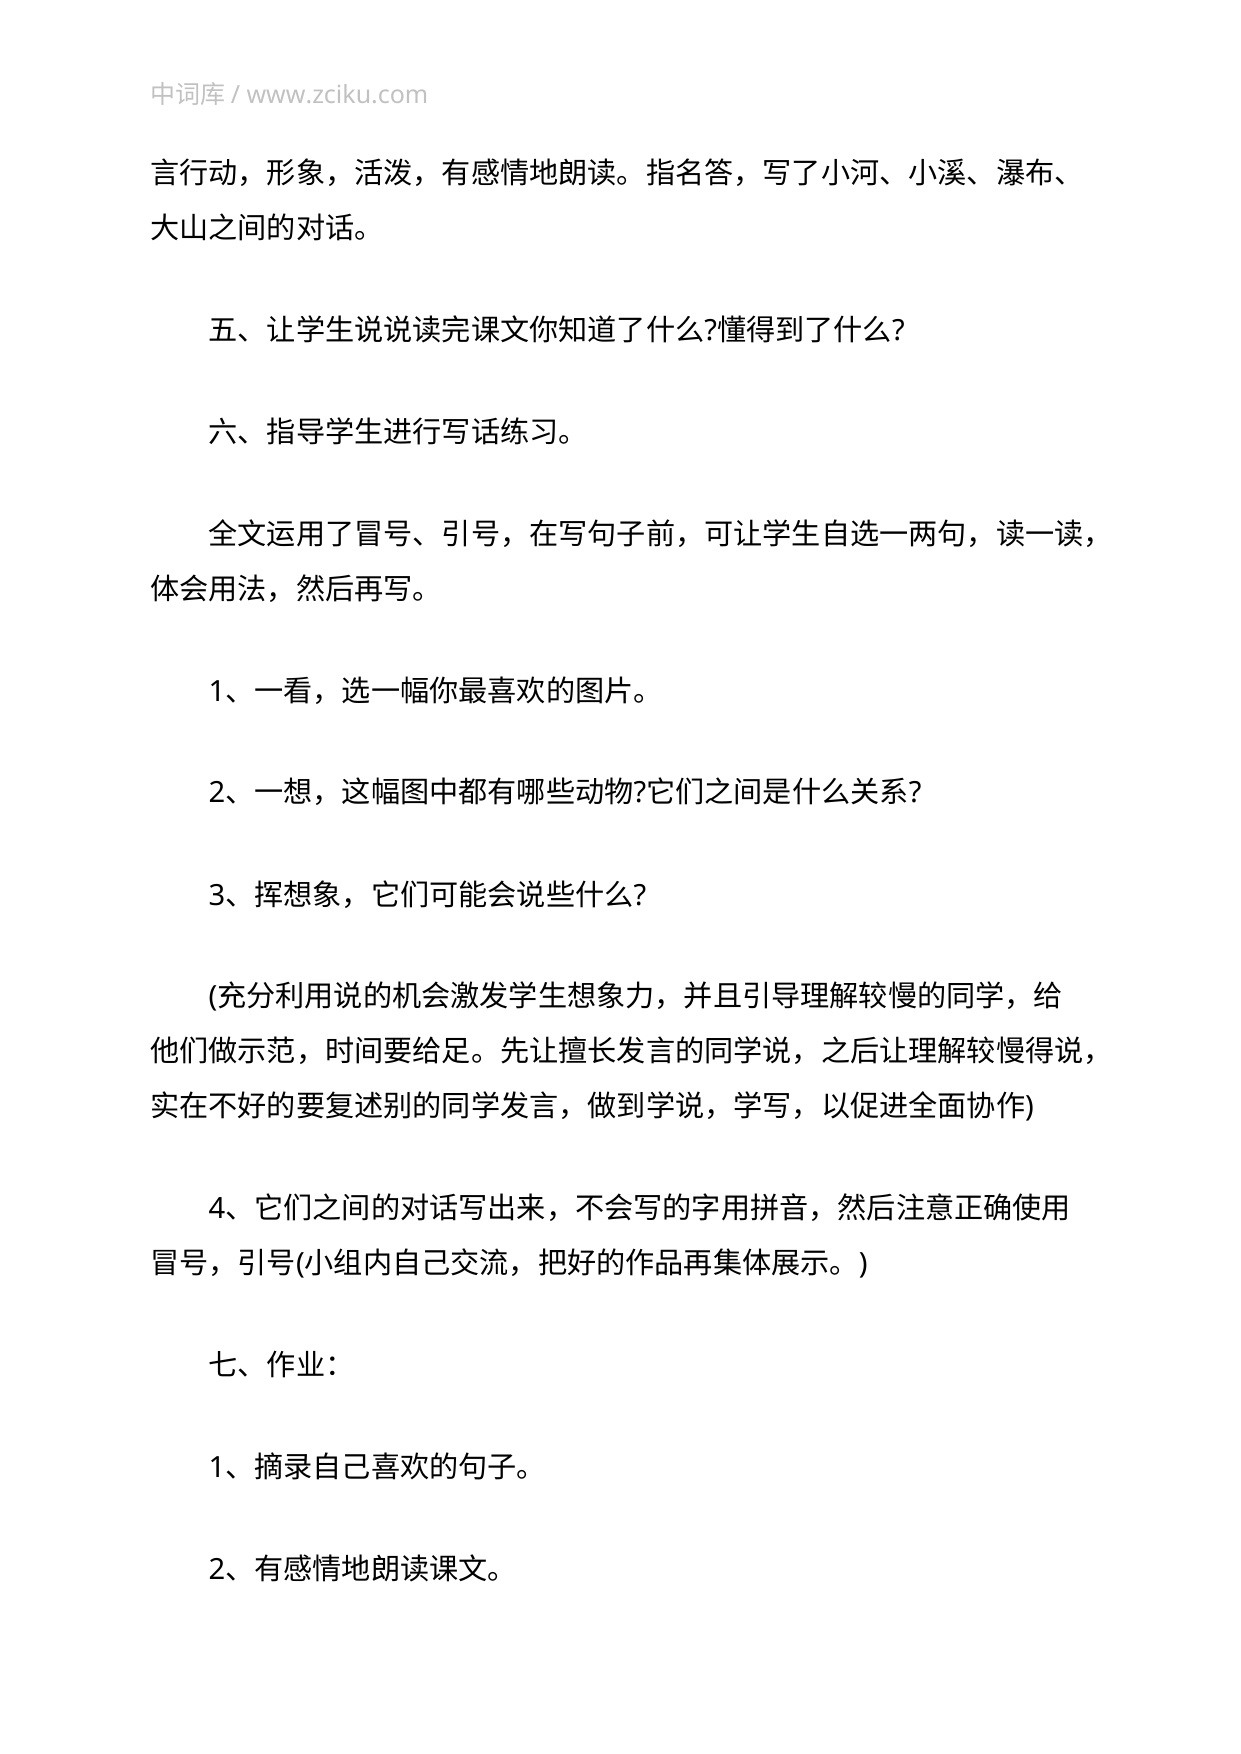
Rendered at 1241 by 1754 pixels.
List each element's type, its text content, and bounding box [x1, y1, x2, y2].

text 五、让学生说说读完课文你知道了什么?懂得到了什么? [150, 307, 1090, 349]
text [150, 150, 1090, 247]
text 2、一想，这幅图中都有哪些动物?它们之间是什么关系? [150, 769, 1090, 811]
text 1、一看，选一幅你最喜欢的图片。 [150, 667, 1090, 709]
text 1、摘录自己喜欢的句子。 [150, 1444, 1090, 1486]
text 六、指导学生进行写话练习。 [150, 409, 1090, 451]
text 七、作业： [150, 1342, 1090, 1384]
text 3、挥想象，它们可能会说些什么? [150, 871, 1090, 913]
text 4、它们之间的对话写出来，不会写的字用拼音，然后注意正确使用冒号，引号(小组内自己交流，把好的作品再集体展示。) [150, 1185, 1090, 1282]
text 2、有感情地朗读课文。 [150, 1546, 1090, 1588]
text 全文运用了冒号、引号，在写句子前，可让学生自选一两句，读一读，体会用法，然后再写。 [150, 510, 1090, 608]
text (充分利用说的机会激发学生想象力，并且引导理解较慢的同学，给他们做示范，时间要给足。先让擅长发言的同学说，之后让理解较慢得说，实在不好的要复述别的同学发言，做到学说，学写，以促进全面协作) [150, 973, 1090, 1125]
